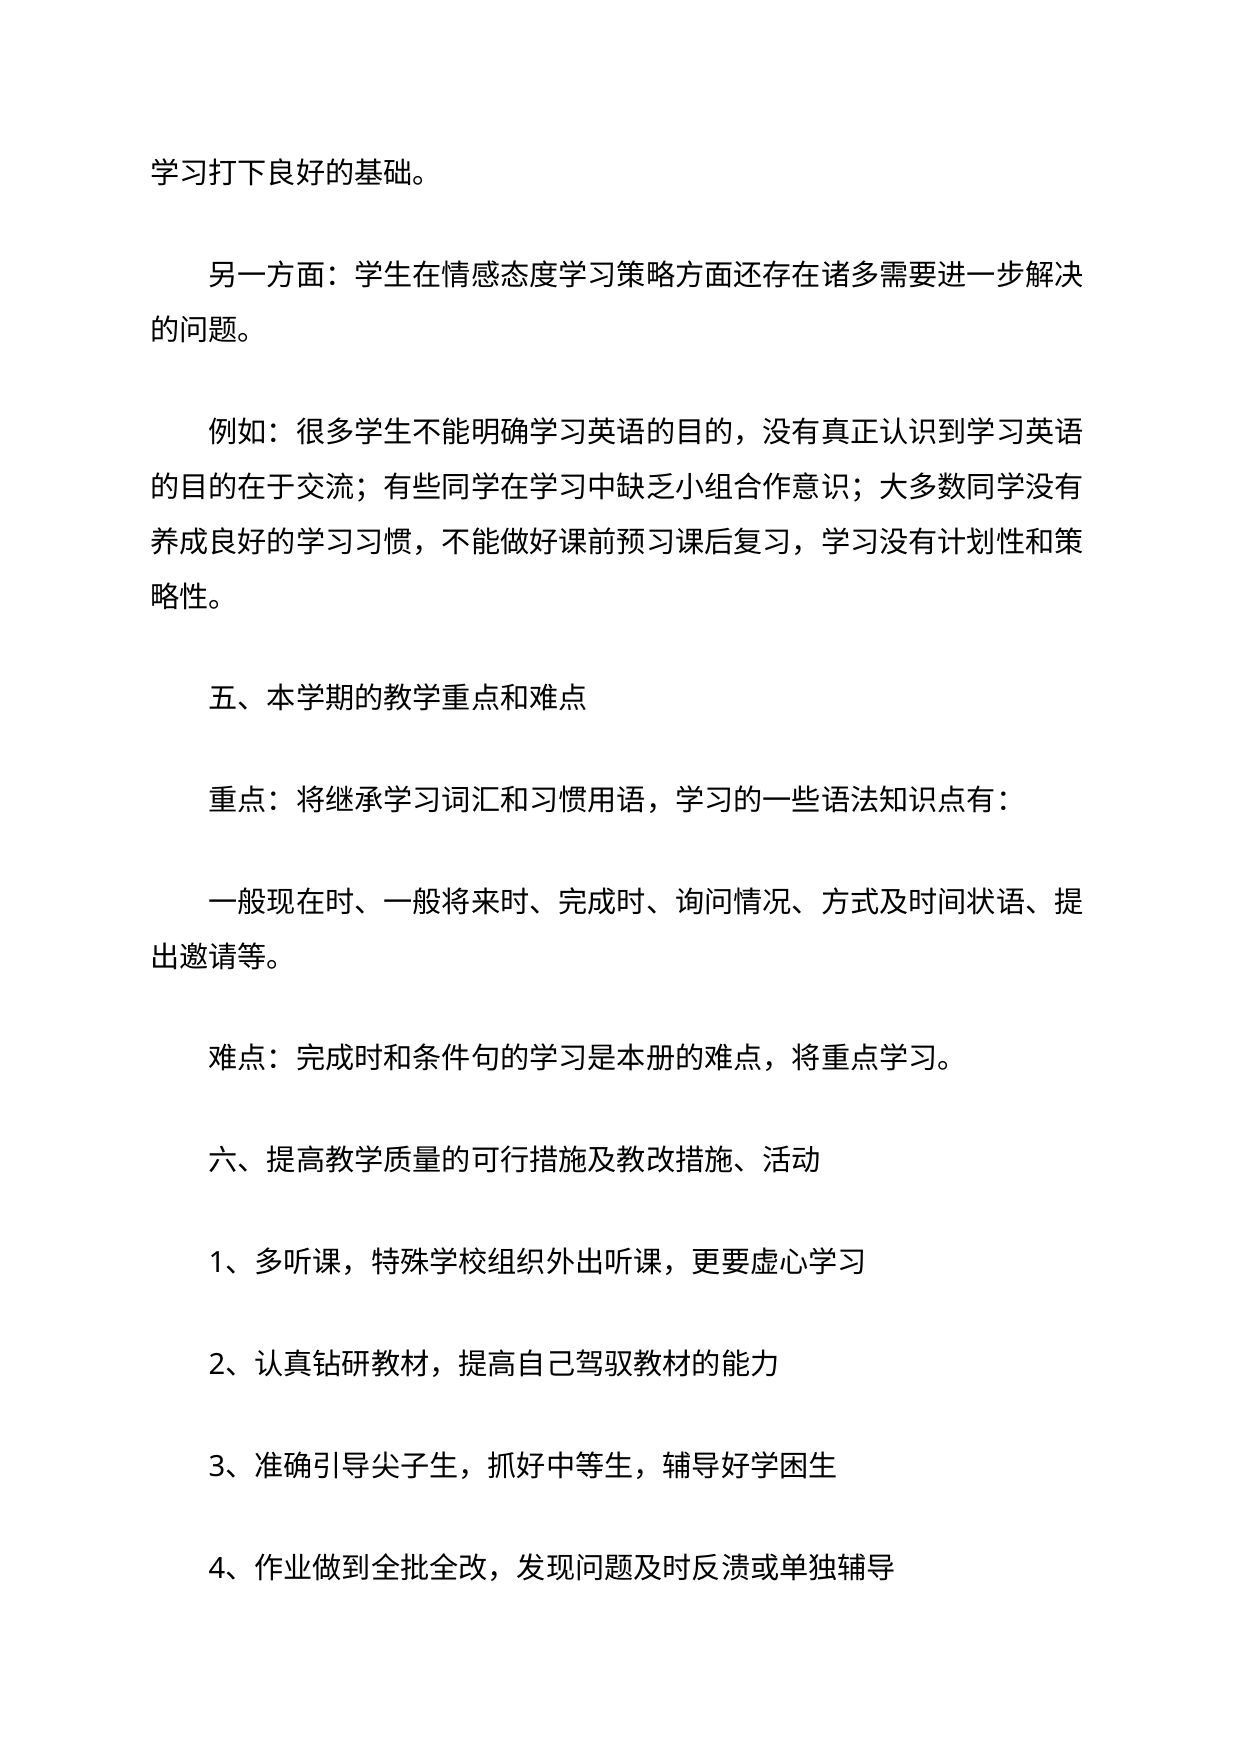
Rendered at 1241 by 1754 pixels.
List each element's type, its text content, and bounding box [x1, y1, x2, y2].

text 另一方面：学生在情感态度学习策略方面还存在诸多需要进一步解决的问题。 [150, 252, 1090, 349]
text 五、本学期的教学重点和难点 [150, 675, 1090, 717]
text 例如：很多学生不能明确学习英语的目的，没有真正认识到学习英语的目的在于交流；有些同学在学习中缺乏小组合作意识；大多数同学没有养成良好的学习习惯，不能做好课前预习课后复习，学习没有计划性和策略性。 [150, 408, 1090, 615]
text 一般现在时、一般将来时、完成时、询问情况、方式及时间状语、提出邀请等。 [150, 878, 1090, 976]
text 4、作业做到全批全改，发现问题及时反溃或单独辅导 [150, 1544, 1090, 1587]
text 2、认真钻研教材，提高自己驾驭教材的能力 [150, 1341, 1090, 1383]
text 难点：完成时和条件句的学习是本册的难点，将重点学习。 [150, 1035, 1090, 1077]
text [150, 150, 1090, 192]
text 六、提高教学质量的可行措施及教改措施、活动 [150, 1137, 1090, 1179]
text 1、多听课，特殊学校组织外出听课，更要虚心学习 [150, 1239, 1090, 1281]
text 重点：将继承学习词汇和习惯用语，学习的一些语法知识点有： [150, 777, 1090, 819]
text 3、准确引导尖子生，抓好中等生，辅导好学困生 [150, 1443, 1090, 1485]
